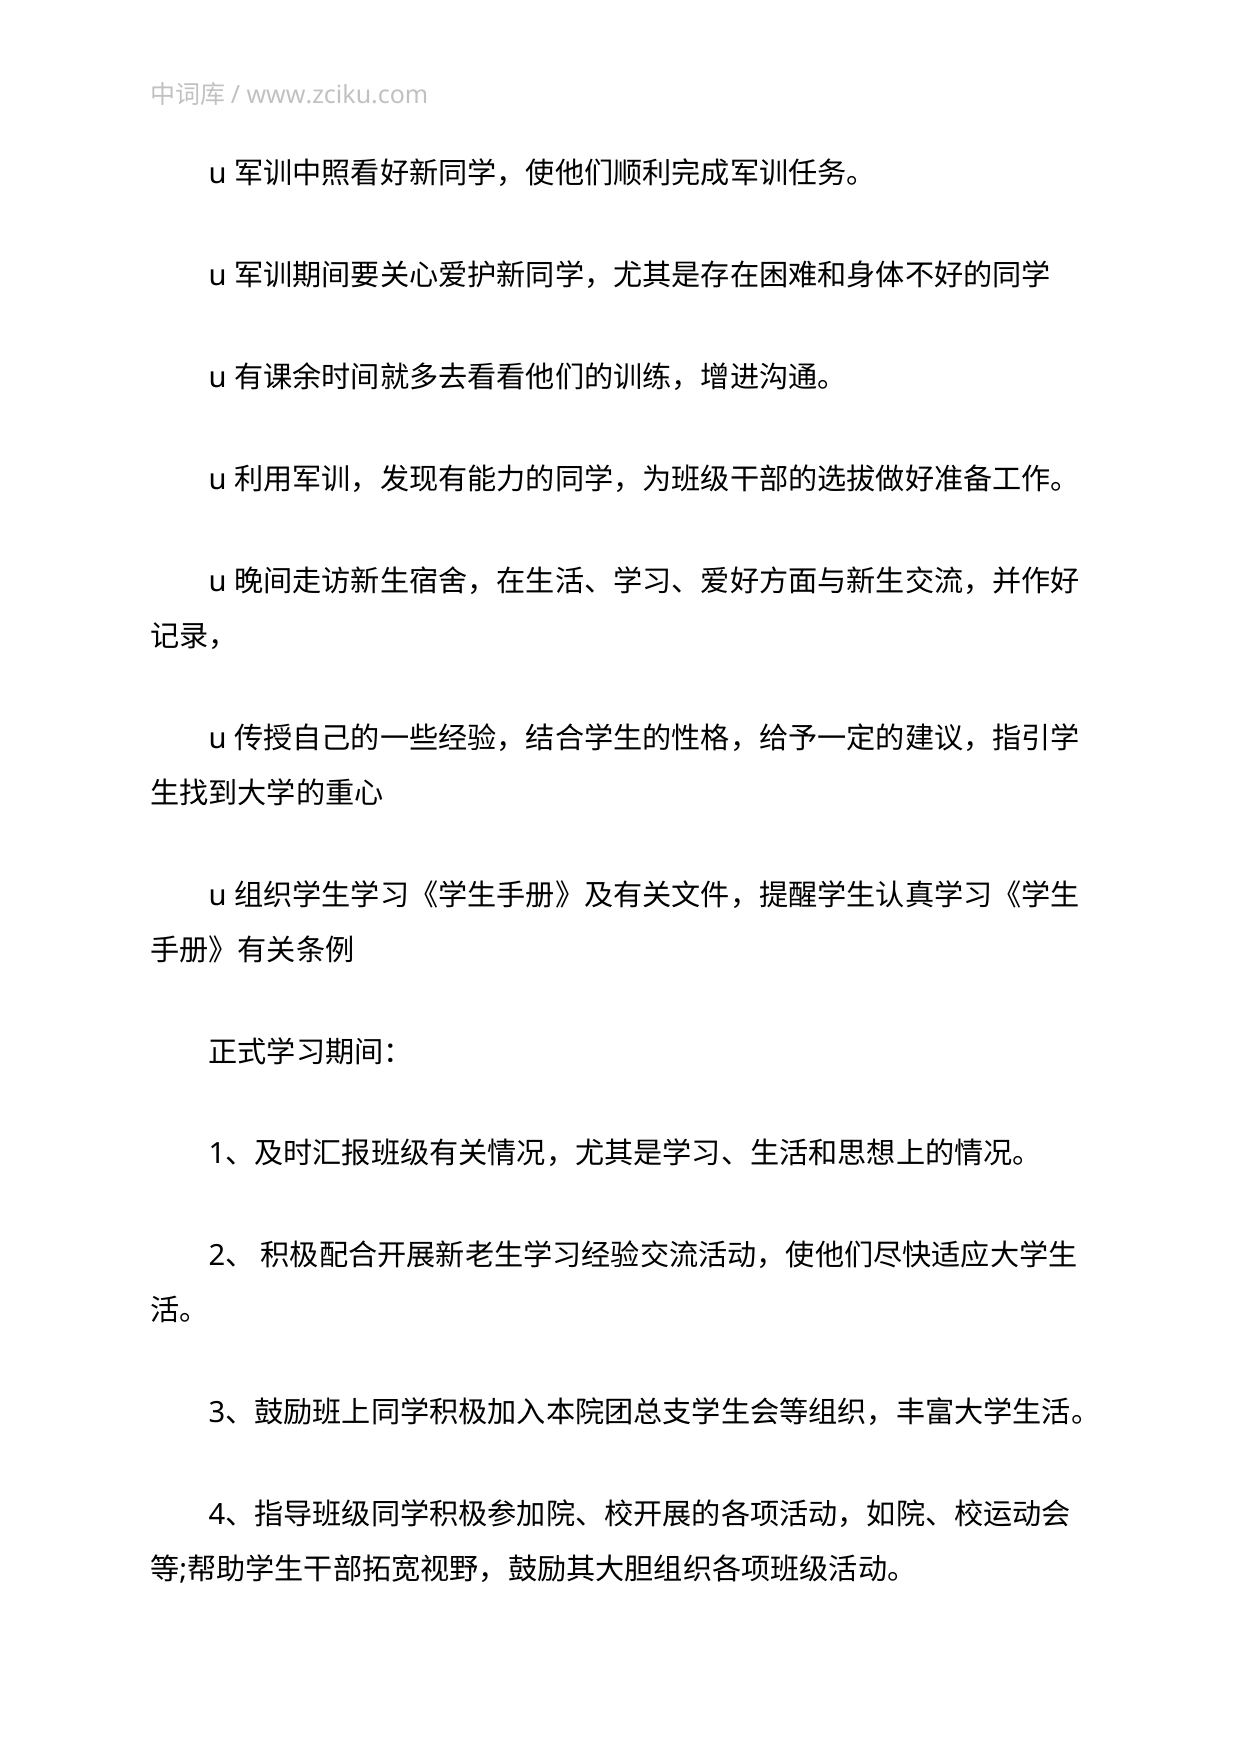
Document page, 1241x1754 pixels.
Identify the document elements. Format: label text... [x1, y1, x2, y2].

text 2、 积极配合开展新老生学习经验交流活动，使他们尽快适应大学生活。 [150, 1232, 1090, 1329]
text 1、及时汇报班级有关情况，尤其是学习、生活和思想上的情况。 [150, 1130, 1090, 1172]
text 4、指导班级同学积极参加院、校开展的各项活动，如院、校运动会等;帮助学生干部拓宽视野，鼓励其大胆组织各项班级活动。 [150, 1491, 1090, 1588]
text u 传授自己的一些经验，结合学生的性格，给予一定的建议，指引学生找到大学的重心 [150, 715, 1090, 812]
text u 晚间走访新生宿舍，在生活、学习、爱好方面与新生交流，并作好记录， [150, 558, 1090, 655]
text u 军训中照看好新同学，使他们顺利完成军训任务。 [150, 150, 1090, 192]
text 正式学习期间： [150, 1028, 1090, 1071]
text 3、鼓励班上同学积极加入本院团总支学生会等组织，丰富大学生活。 [150, 1389, 1090, 1431]
text u 利用军训，发现有能力的同学，为班级干部的选拔做好准备工作。 [150, 456, 1090, 498]
text u 军训期间要关心爱护新同学，尤其是存在困难和身体不好的同学 [150, 252, 1090, 294]
text u 组织学生学习《学生手册》及有关文件，提醒学生认真学习《学生手册》有关条例 [150, 871, 1090, 969]
text u 有课余时间就多去看看他们的训练，增进沟通。 [150, 354, 1090, 396]
